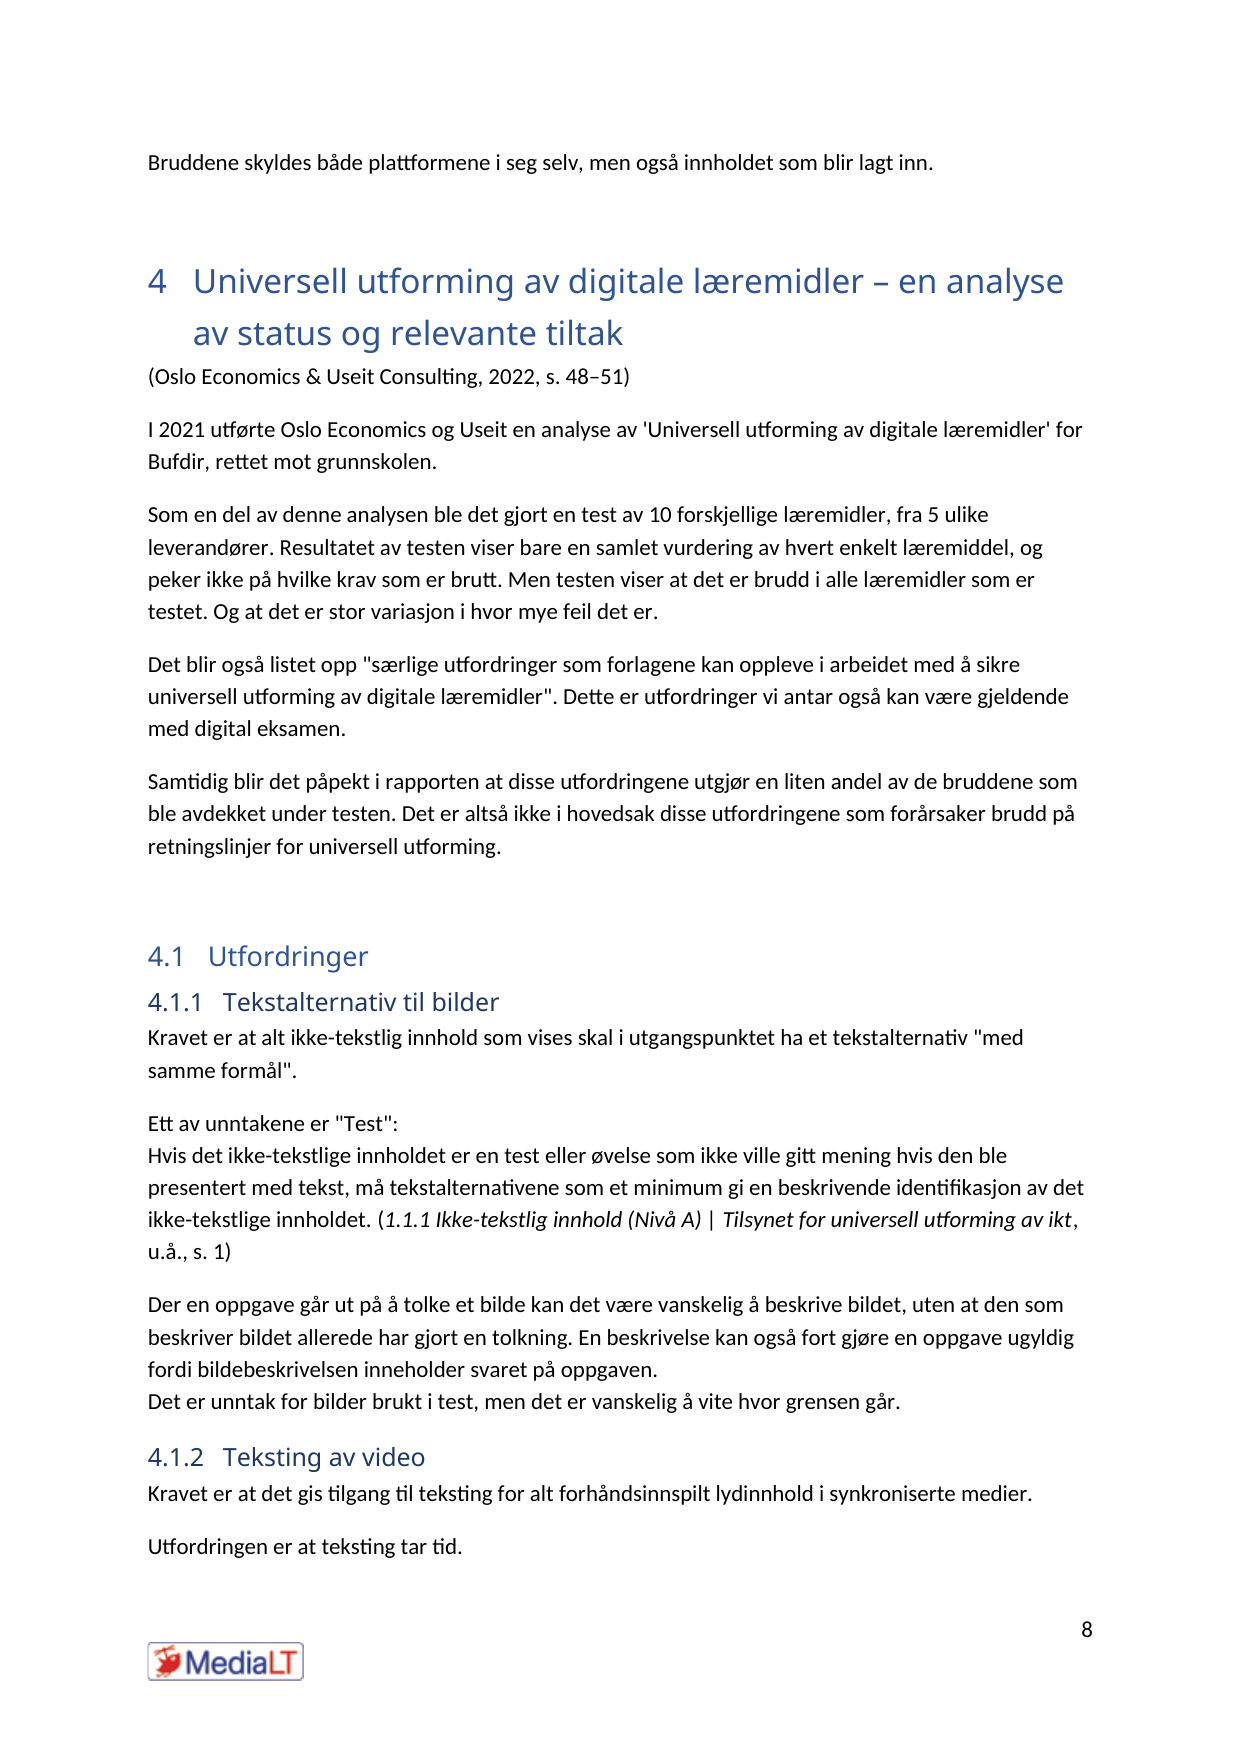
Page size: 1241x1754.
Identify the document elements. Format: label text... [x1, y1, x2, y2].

subtitle Tekstalternativ til bilder [148, 984, 1093, 1018]
text Ett av unntakene er "Test": Hvis det ikke-tekstlige innholdet er en test eller øvelse som ikke ville gitt mening hvis den ble presentert med tekst, må tekstalternativene som et minimum gi en beskrivende identifikasjon av det ikke-tekstlige innholdet. (1.1.1 Ikke-tekstlig innhold (Nivå A) | Tilsynet for universell utforming av ikt, u.å., s. 1) [148, 1109, 1093, 1266]
subtitle Utfordringer [148, 938, 1093, 975]
subtitle Teksting av video [148, 1440, 1093, 1474]
text Kravet er at alt ikke-tekstlig innhold som vises skal i utgangspunktet ha et tekstalternativ "med samme formål". [148, 1023, 1093, 1084]
text Utfordringen er at teksting tar tid. [148, 1532, 1093, 1560]
text Bruddene skyldes både plattformene i seg selv, men også innholdet som blir lagt inn. [148, 148, 1093, 176]
text Kravet er at det gis tilgang til teksting for alt forhåndsinnspilt lydinnhold i synkroniserte medier. [148, 1479, 1093, 1507]
text I 2021 utførte Oslo Economics og Useit en analyse av 'Universell utforming av digitale læremidler' for Bufdir, rettet mot grunnskolen. [148, 415, 1093, 475]
text Som en del av denne analysen ble det gjort en test av 10 forskjellige læremidler, fra 5 ulike leverandører. Resultatet av testen viser bare en samlet vurdering av hvert enkelt læremiddel, og peker ikke på hvilke krav som er brutt. Men testen viser at det er brudd i alle læremidler som er testet. Og at det er stor variasjon i hvor mye feil det er. [148, 500, 1093, 625]
text (Oslo Economics & Useit Consulting, 2022, s. 48–51) [148, 362, 1093, 390]
picture [147, 1642, 304, 1681]
text Det blir også listet opp "særlige utfordringer som forlagene kan oppleve i arbeidet med å sikre universell utforming av digitale læremidler". Dette er utfordringer vi antar også kan være gjeldende med digital eksamen. [148, 650, 1093, 742]
text Samtidig blir det påpekt i rapporten at disse utfordringene utgjør en liten andel av de bruddene som ble avdekket under testen. Det er altså ikke i hovedsak disse utfordringene som forårsaker brudd på retningslinjer for universell utforming. [148, 767, 1093, 860]
text Der en oppgave går ut på å tolke et bilde kan det være vanskelig å beskrive bildet, uten at den som beskriver bildet allerede har gjort en tolkning. En beskrivelse kan også fort gjøre en oppgave ugyldig fordi bildebeskrivelsen inneholder svaret på oppgaven. Det er unntak for bilder brukt i test, men det er vanskelig å vite hvor grensen går. [148, 1291, 1093, 1415]
subtitle Universell utforming av digitale læremidler – en analyse av status og relevante tiltak [148, 258, 1093, 355]
